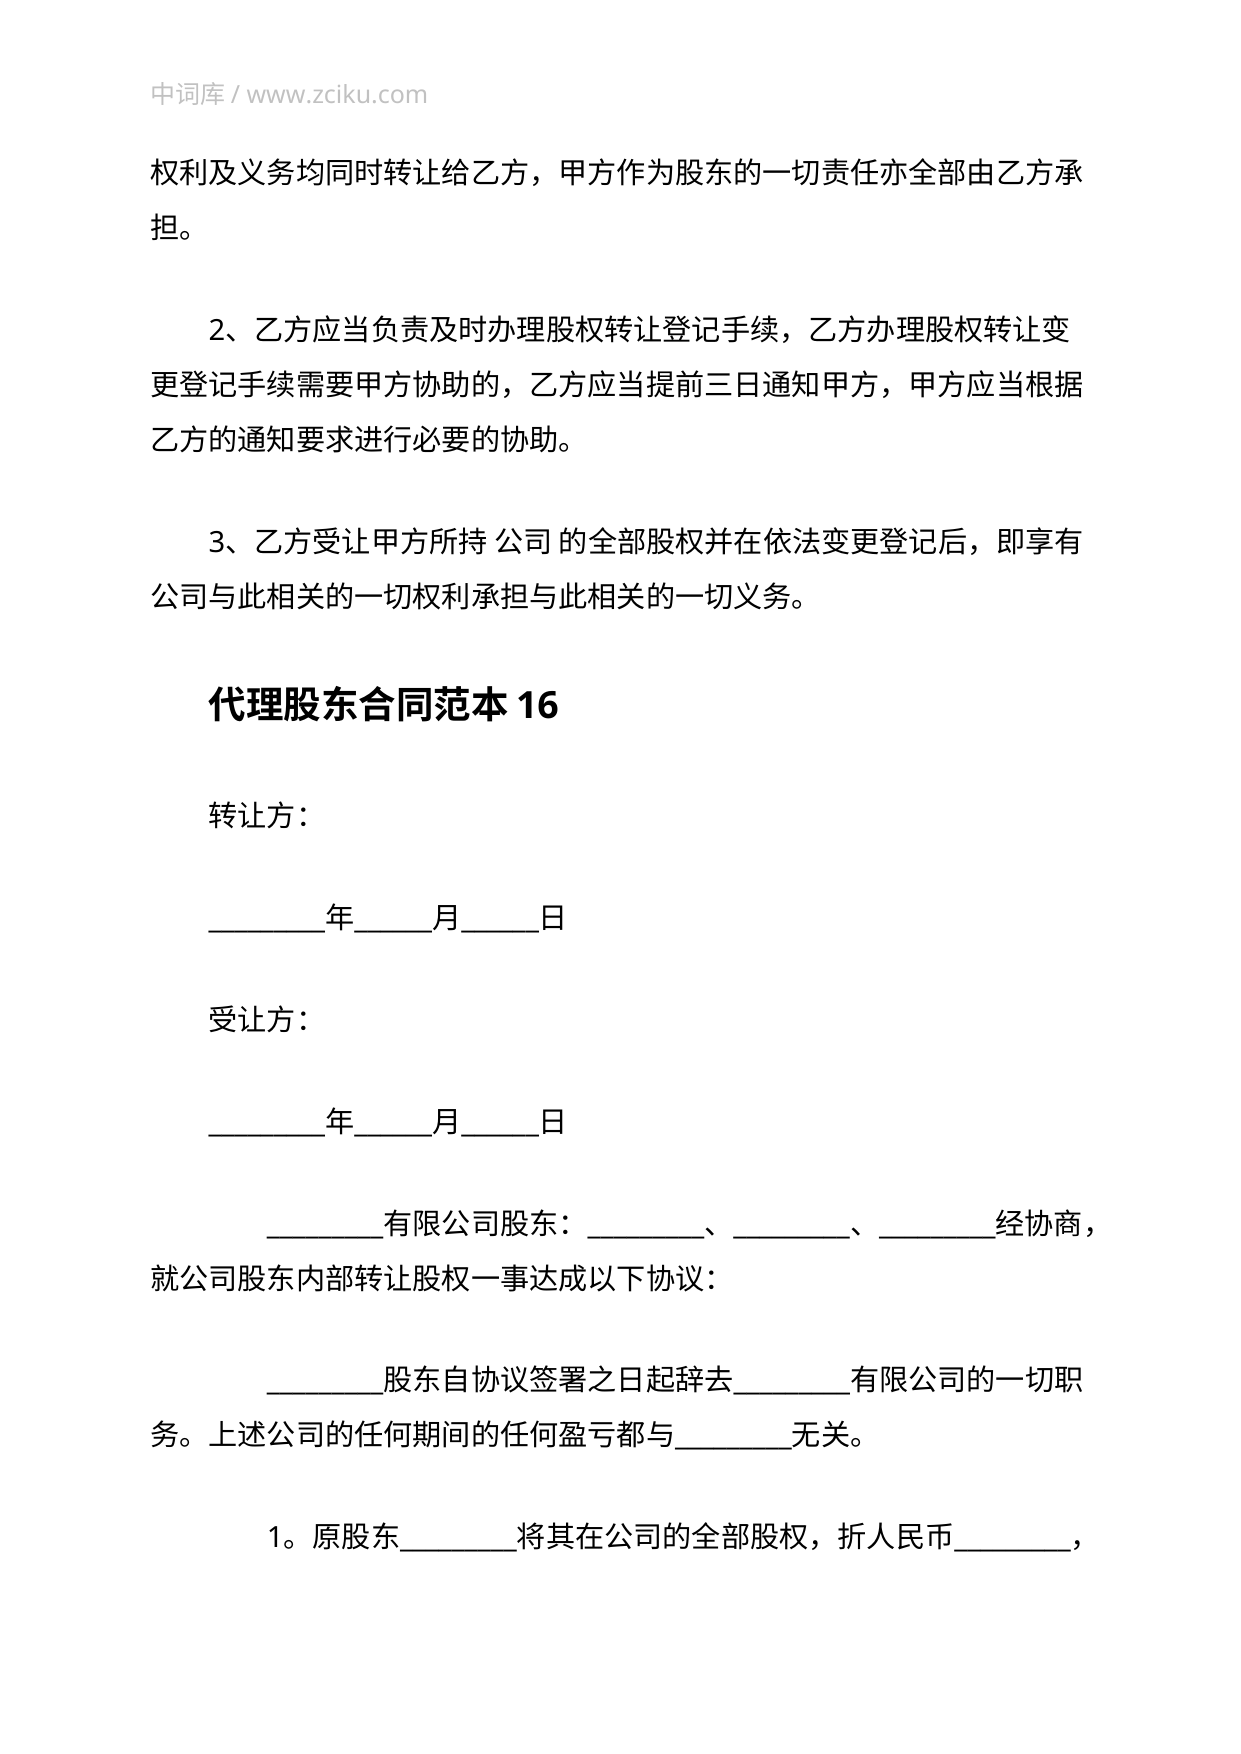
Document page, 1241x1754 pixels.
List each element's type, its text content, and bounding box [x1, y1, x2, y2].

text 受让方： [150, 996, 1090, 1039]
text _________年______月______日 [150, 894, 1090, 937]
text _________年______月______日 [150, 1098, 1090, 1141]
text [150, 1514, 1090, 1556]
text 转让方： [150, 793, 1090, 835]
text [150, 150, 1090, 247]
text 3、乙方受让甲方所持 公司 的全部股权并在依法变更登记后，即享有 公司与此相关的一切权利承担与此相关的一切义务。 [150, 518, 1090, 616]
text 2、乙方应当负责及时办理股权转让登记手续，乙方办理股权转让变更登记手续需要甲方协助的，乙方应当提前三日通知甲方，甲方应当根据乙方的通知要求进行必要的协助。 [150, 307, 1090, 459]
text 代理股东合同范本16 [150, 675, 1090, 729]
text _________股东自协议签署之日起辞去_________有限公司的一切职务。上述公司的任何期间的任何盈亏都与_________无关。 [150, 1357, 1090, 1454]
text _________有限公司股东：_________、_________、_________经协商，就公司股东内部转让股权一事达成以下协议： [150, 1200, 1090, 1297]
